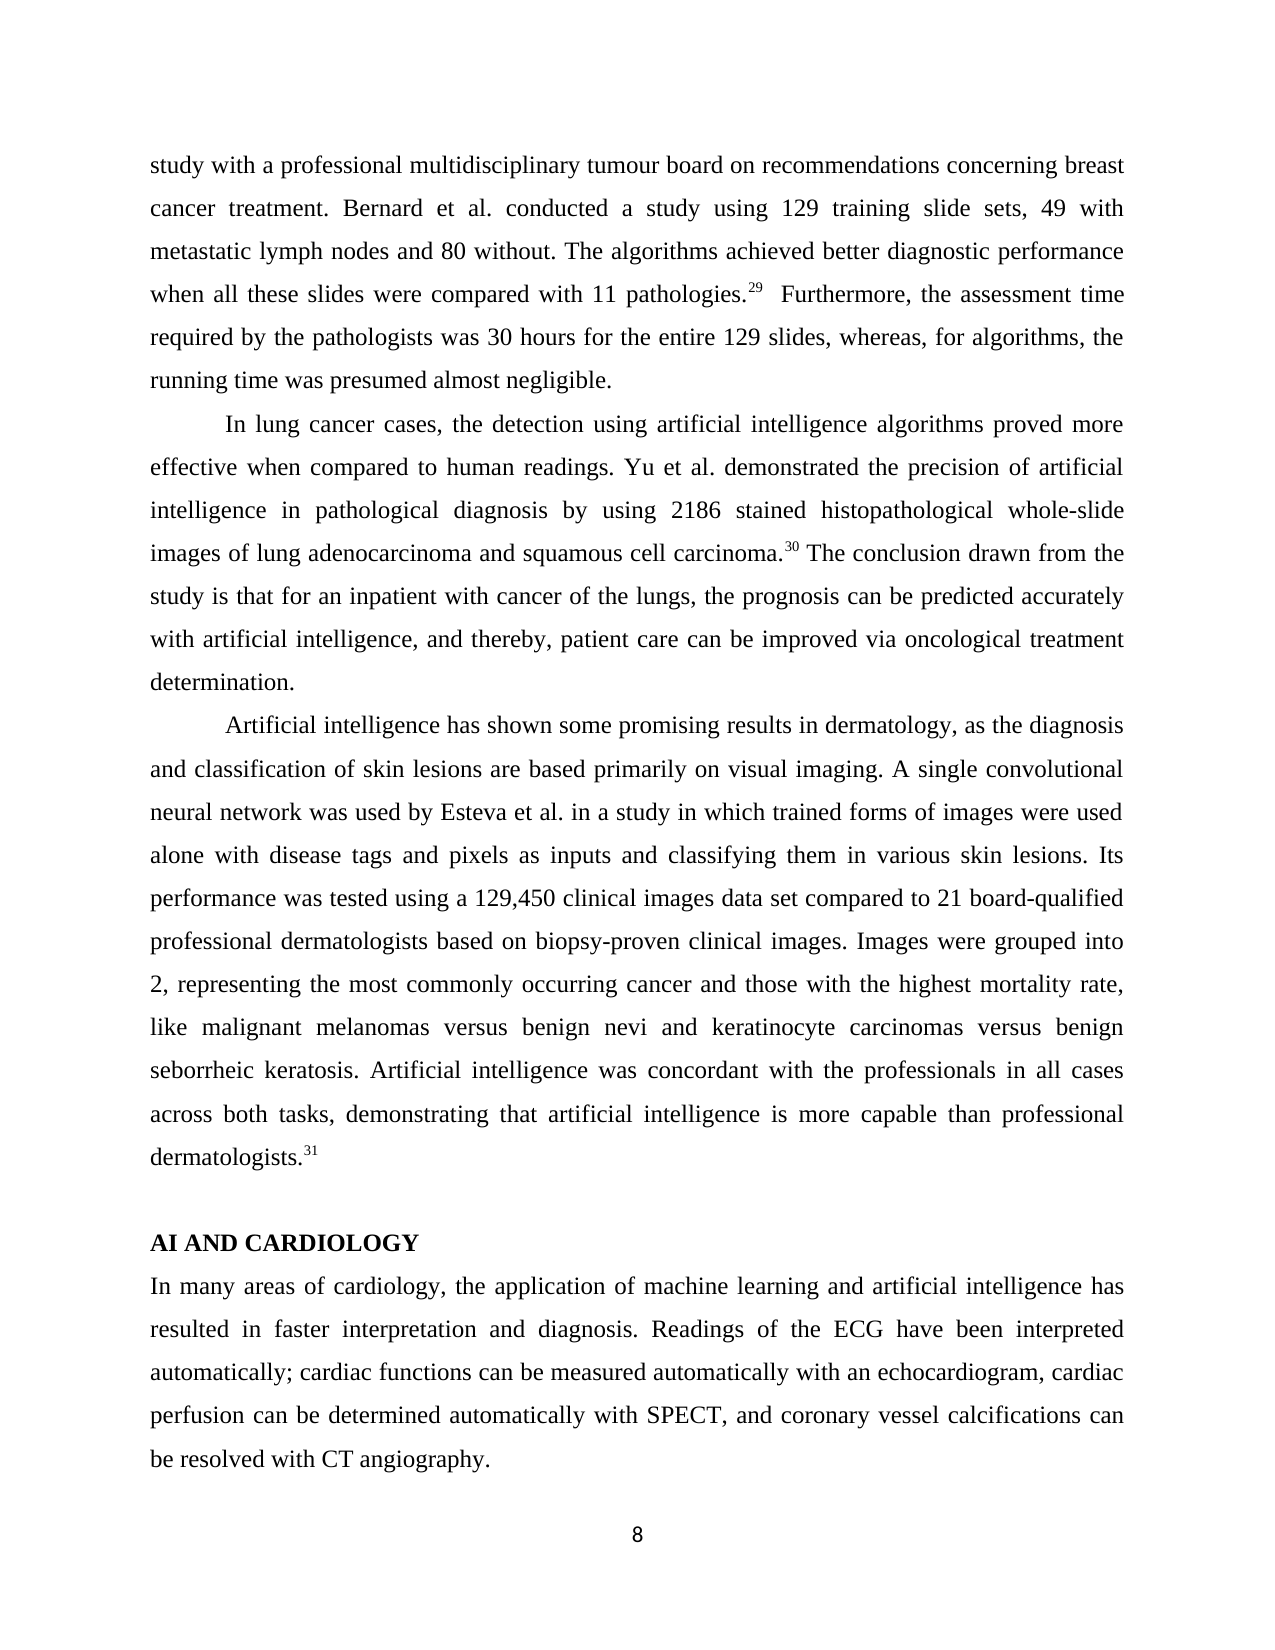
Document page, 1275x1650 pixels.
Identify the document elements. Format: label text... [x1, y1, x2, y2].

text In lung cancer cases, the detection using artificial intelligence algorithms proved more effective when compared to human readings. Yu et al. demonstrated the precision of artificial intelligence in pathological diagnosis by using 2186 stained histopathological whole-slide images of lung adenocarcinoma and squamous cell carcinoma.30 The conclusion drawn from the study is that for an inpatient with cancer of the lungs, the prognosis can be predicted accurately with artificial intelligence, and thereby, patient care can be improved via oncological treatment determination. [150, 409, 1125, 696]
text Artificial intelligence has shown some promising results in dermatology, as the diagnosis and classification of skin lesions are based primarily on visual imaging. A single convolutional neural network was used by Esteva et al. in a study in which trained forms of images were used alone with disease tags and pixels as inputs and classifying them in various skin lesions. Its performance was tested using a 129,450 clinical images data set compared to 21 board-qualified professional dermatologists based on biopsy-proven clinical images. Images were grouped into 2, representing the most commonly occurring cancer and those with the highest mortality rate, like malignant melanomas versus benign nevi and keratinocyte carcinomas versus benign seborrheic keratosis. Artificial intelligence was concordant with the professionals in all cases across both tasks, demonstrating that artificial intelligence is more capable than professional dermatologists.31 [150, 711, 1125, 1171]
text In many areas of cardiology, the application of machine learning and artificial intelligence has resulted in faster interpretation and diagnosis. Readings of the ECG have been interpreted automatically; cardiac functions can be measured automatically with an echocardiogram, cardiac perfusion can be determined automatically with SPECT, and coronary vessel calcifications can be resolved with CT angiography. [150, 1271, 1125, 1472]
text AI AND CARDIOLOGY [150, 1228, 1125, 1257]
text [150, 150, 1125, 394]
